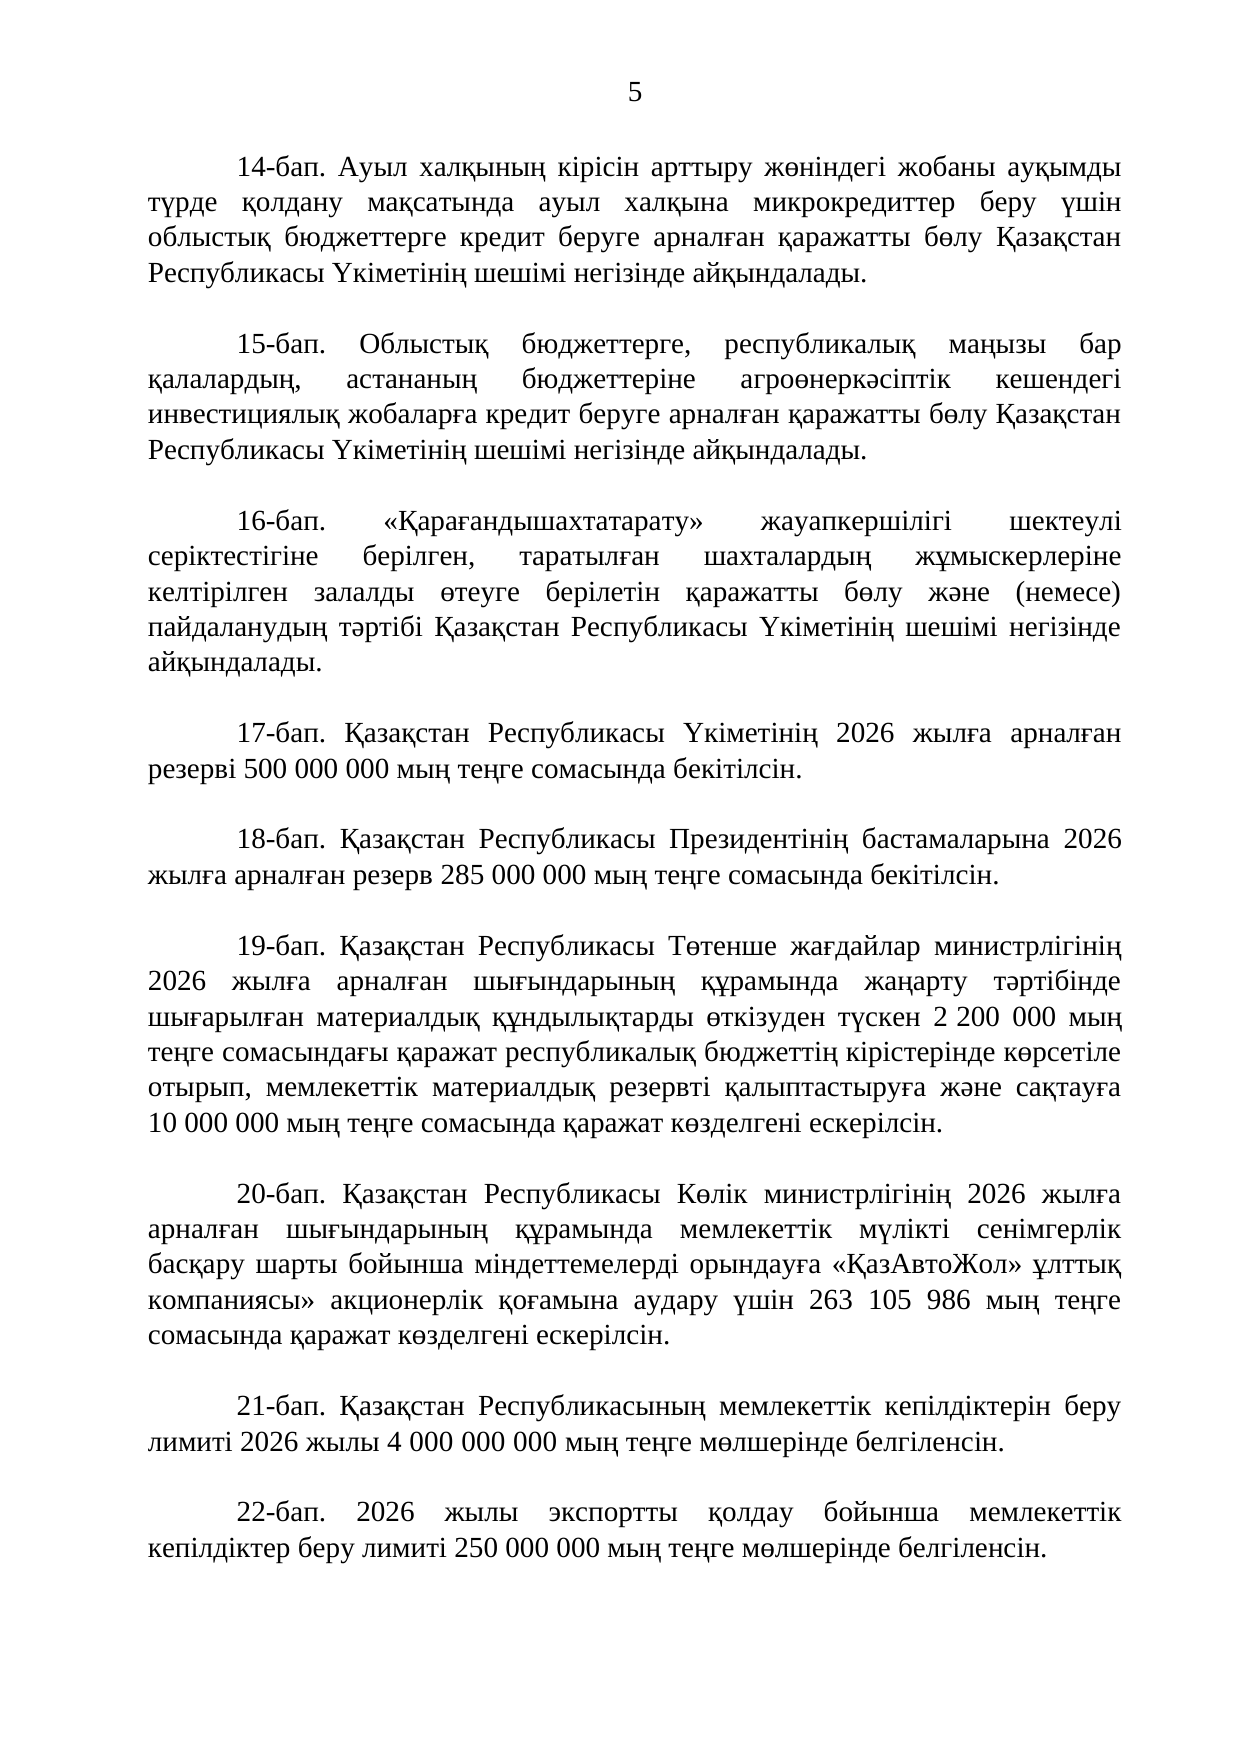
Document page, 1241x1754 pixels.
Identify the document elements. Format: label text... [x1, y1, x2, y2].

text 15-бап. Облыстық бюджеттерге, республикалық маңызы бар қалалардың, астананың бюджеттеріне агроөнеркәсіптік кешендегі инвестициялық жобаларға кредит беруге арналған қаражатты бөлу Қазақстан Республикасы Үкіметінің шешімі негізінде айқындалады. [148, 325, 1122, 466]
text 21-бап. Қазақстан Республикасының мемлекеттік кепiлдiктерiн беру лимитi 2026 жылы 4 000 000 000 мың теңге мөлшерiнде белгiленсiн. [148, 1387, 1122, 1458]
text 18-бап. Қазақстан Республикасы Президентінің бастамаларына 2026 жылға арналған резерв 285 000 000 мың теңге сомасында бекiтiлсiн. [148, 821, 1122, 891]
text 20-бап. Қазақстан Республикасы Көлік министрлігінің 2026 жылға арналған шығындарының құрамында мемлекеттік мүлікті сенімгерлік басқару шарты бойынша міндеттемелерді орындауға «ҚазАвтоЖол» ұлттық компаниясы» акционерлік қоғамына аудару үшін 263 105 986 мың теңге сомасында қаражат көзделгені ескерілсін. [148, 1175, 1122, 1352]
text 14-бап. Ауыл халқының кірісін арттыру жөніндегі жобаны ауқымды түрде қолдану мақсатында ауыл халқына микрокредиттер беру үшін облыстық бюджеттерге кредит беруге арналған қаражатты бөлу Қазақстан Республикасы Үкiметiнiң шешiмi негiзiнде айқындалады. [148, 253, 1122, 289]
text 22-бап. 2026 жылы экспортты қолдау бойынша мемлекеттік кепілдіктер беру лимиті 250 000 000 мың теңге мөлшерінде белгіленсін. [148, 1493, 1122, 1564]
text 16-бап. «Қарағандышахтатарату» жауапкершілігі шектеулі серіктестігіне берілген, таратылған шахталардың жұмыскерлеріне келтірілген залалды өтеуге берілетін қаражатты бөлу және (немесе) пайдаланудың тәртібі Қазақстан Республикасы Үкіметінің шешімі негізінде айқындалады. [148, 502, 1122, 679]
text 17-бап. Қазақстан Республикасы Үкiметiнiң 2026 жылға арналған резервi 500 000 000 мың теңге сомасында бекiтiлсiн. [148, 714, 1122, 785]
text 14-бап. Ауыл халқының кірісін арттыру жөніндегі жобаны ауқымды түрде қолдану мақсатында ауыл халқына микрокредиттер беру үшін облыстық бюджеттерге кредит беруге арналған қаражатты бөлу Қазақстан Республикасы Үкiметiнiң шешiмi негiзiнде айқындалады. [148, 148, 1122, 184]
text 19-бап. Қазақстан Республикасы Төтенше жағдайлар министрлігінің 2026 жылға арналған шығындарының құрамында жаңарту тәртібінде шығарылған материалдық құндылықтарды өткізуден түскен 2 200 000 мың теңге сомасындағы қаражат республикалық бюджеттің кірістерінде көрсетіле отырып, мемлекеттiк материалдық резервті қалыптастыруға және сақтауға 10 000 000 мың теңге сомасында қаражат көзделгені ескерілсін. [148, 927, 1122, 1139]
